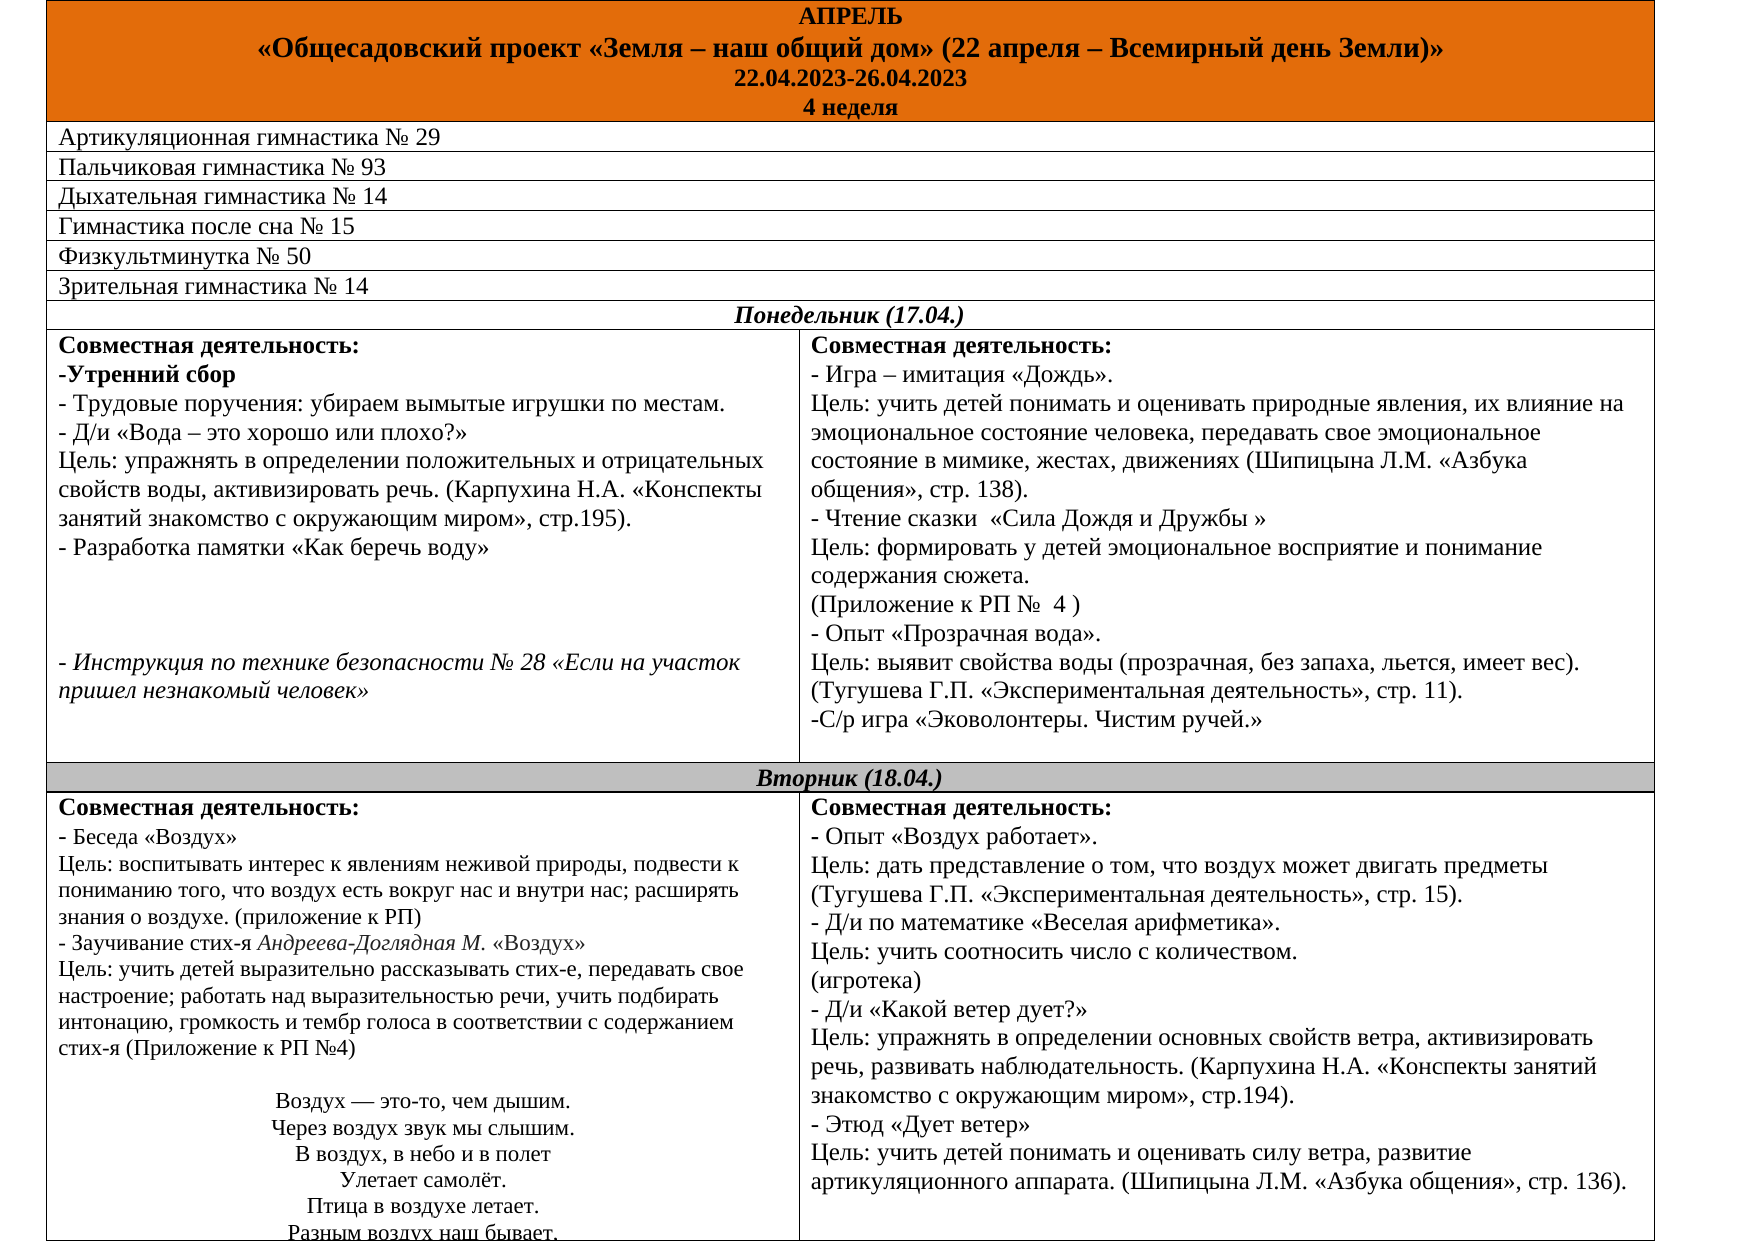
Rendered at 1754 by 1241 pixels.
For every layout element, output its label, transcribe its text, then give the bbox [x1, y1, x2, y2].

table_cell Гимнастика после сна № 15 [47, 211, 1654, 240]
table_cell Пальчиковая гимнастика № 93 [47, 152, 1654, 180]
table_cell Совместная деятельность: - Беседа «Воздух» Цель: воспитывать интерес к явлениям неживой природы, подвести к пониманию того, что воздух есть вокруг нас и внутри нас; расширять знания о воздухе. (приложение к РП) - Заучивание стих-я Андреева-Доглядная М. «Воздух» Цель: учить детей выразительно рассказывать стих-е, передавать свое настроение; работать над выразительностью речи, учить подбирать интонацию, громкость и тембр голоса в соответствии с содержанием стих-я (Приложение к РП №4) Воздух — это-то, чем дышим. Через воздух звук мы слышим. В воздух, в небо и в полет Улетает самолёт. Птица в воздухе летает. Разным воздух наш бывает, Воздух может быть прозрачным, Пахнуть может дымом дачным. Воздух разный, он такой! Где найдём его с тобой? - Подвижная игра «Ветер и листья» Цель: продолжать учить проговаривать слова и выполнять движения согласно тексту. (Картотека прогулок. Октябрь. Карточка №2) - Воспитание КГН: «Питание» Цель: закреплять умение правильно пользоваться столовыми приборами во время еды, по окончании класть их на край тарелки, а не на стол. (Приложение к РП №7). Самостоятельная деятельность: изобразительная деятельность (Рисуем вместе с детьми «Берегите Воздух!!!») [47, 793, 799, 1240]
table_cell Физкультминутка № 50 [47, 241, 1654, 270]
table_cell Дыхательная гимнастика № 14 [47, 181, 1654, 210]
table_cell Совместная деятельность: - Опыт «Воздух работает». Цель: дать представление о том, что воздух может двигать предметы (Тугушева Г.П. «Экспериментальная деятельность», стр. 15). - Д/и по математике «Веселая арифметика». Цель: учить соотносить число с количеством. (игротека) - Д/и «Какой ветер дует?» Цель: упражнять в определении основных свойств ветра, активизировать речь, развивать наблюдательность. (Карпухина Н.А. «Конспекты занятий знакомство с окружающим миром», стр.194). - Этюд «Дует ветер» Цель: учить детей понимать и оценивать силу ветра, развитие артикуляционного аппарата. (Шипицына Л.М. «Азбука общения», стр. 136). [800, 793, 1654, 1240]
table_cell Вторник (18.04.) [47, 763, 1654, 791]
table_cell Совместная деятельность: - Игра – имитация «Дождь». Цель: учить детей понимать и оценивать природные явления, их влияние на эмоциональное состояние человека, передавать свое эмоциональное состояние в мимике, жестах, движениях (Шипицына Л.М. «Азбука общения», стр. 138). - Чтение сказки «Сила Дождя и Дружбы » Цель: формировать у детей эмоциональное восприятие и понимание содержания сюжета. (Приложение к РП № 4 ) - Опыт «Прозрачная вода». Цель: выявит свойства воды (прозрачная, без запаха, льется, имеет вес). (Тугушева Г.П. «Экспериментальная деятельность», стр. 11). -С/р игра «Эковолонтеры. Чистим ручей.» [800, 330, 1654, 762]
table_cell Зрительная гимнастика № 14 [47, 271, 1654, 299]
table_header АПРЕЛЬ «Общесадовский проект «Земля – наш общий дом» (22 апреля – Всемирный день Земли)» 22.04.2023-26.04.2023 4 неделя [47, 1, 1654, 121]
table_cell Артикуляционная гимнастика № 29 [47, 122, 1654, 151]
table_cell Совместная деятельность: -Утренний сбор - Трудовые поручения: убираем вымытые игрушки по местам. - Д/и «Вода – это хорошо или плохо?» Цель: упражнять в определении положительных и отрицательных свойств воды, активизировать речь. (Карпухина Н.А. «Конспекты занятий знакомство с окружающим миром», стр.195). - Разработка памятки «Как беречь воду» - Инструкция по технике безопасности № 28 «Если на участок пришел незнакомый человек» [47, 330, 799, 762]
table_cell Понедельник (17.04.) [47, 301, 1654, 329]
